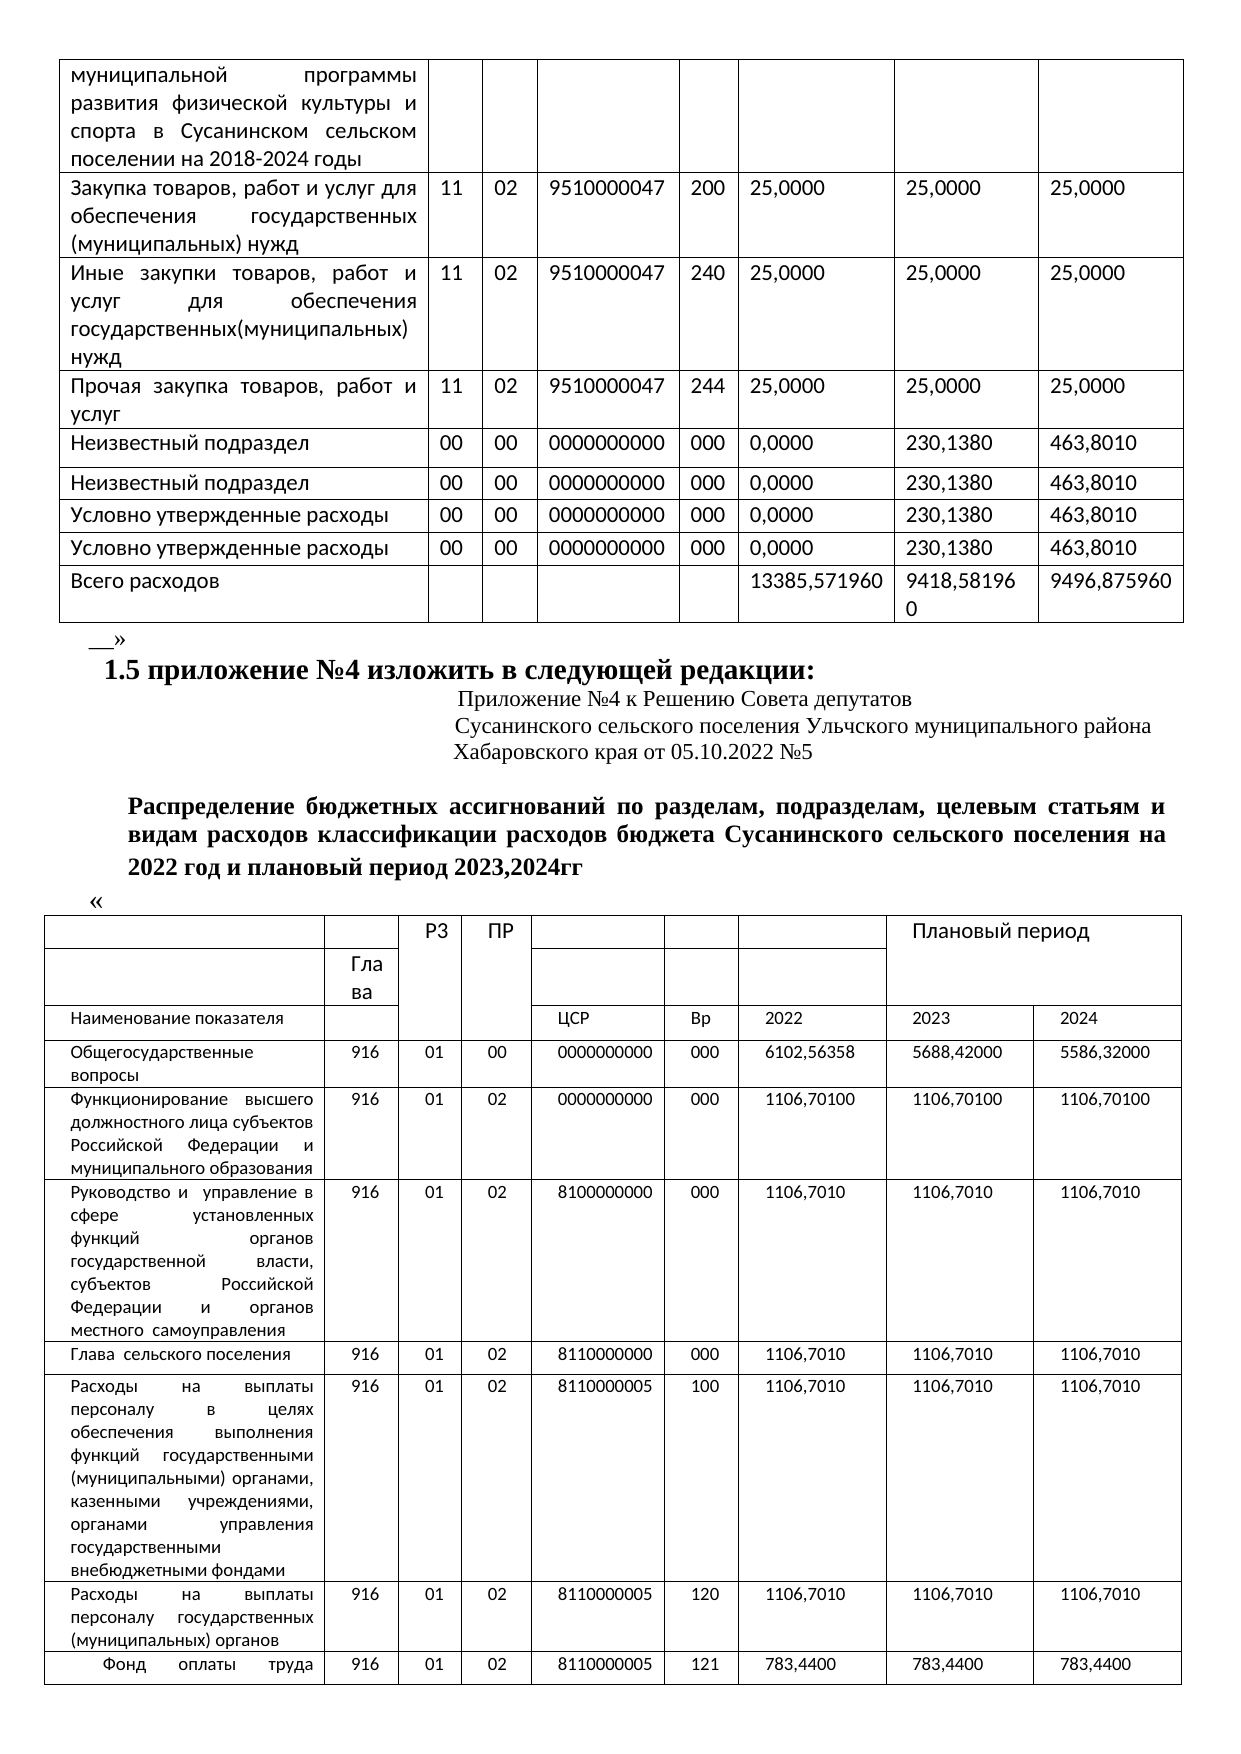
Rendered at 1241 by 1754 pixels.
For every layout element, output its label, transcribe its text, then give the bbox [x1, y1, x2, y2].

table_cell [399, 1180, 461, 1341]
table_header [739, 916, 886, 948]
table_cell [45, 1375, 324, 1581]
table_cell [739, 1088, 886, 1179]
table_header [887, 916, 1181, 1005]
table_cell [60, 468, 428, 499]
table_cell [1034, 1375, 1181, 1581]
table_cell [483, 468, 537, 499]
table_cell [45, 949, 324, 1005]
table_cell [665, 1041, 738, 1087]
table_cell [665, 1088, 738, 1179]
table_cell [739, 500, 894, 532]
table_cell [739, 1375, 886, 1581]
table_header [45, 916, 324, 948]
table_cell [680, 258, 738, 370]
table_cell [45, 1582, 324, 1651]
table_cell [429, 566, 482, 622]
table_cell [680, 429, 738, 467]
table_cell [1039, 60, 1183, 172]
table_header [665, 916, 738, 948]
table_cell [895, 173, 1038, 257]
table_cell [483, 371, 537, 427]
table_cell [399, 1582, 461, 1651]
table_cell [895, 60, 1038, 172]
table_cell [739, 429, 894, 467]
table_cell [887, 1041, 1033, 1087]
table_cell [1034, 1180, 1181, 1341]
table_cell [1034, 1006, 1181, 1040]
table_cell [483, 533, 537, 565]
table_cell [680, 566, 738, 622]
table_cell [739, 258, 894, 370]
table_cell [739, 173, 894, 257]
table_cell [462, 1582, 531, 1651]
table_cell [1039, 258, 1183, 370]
list Хабаровского края от 05.10.2022 №5 [178, 738, 1167, 764]
text __» [89, 623, 1167, 652]
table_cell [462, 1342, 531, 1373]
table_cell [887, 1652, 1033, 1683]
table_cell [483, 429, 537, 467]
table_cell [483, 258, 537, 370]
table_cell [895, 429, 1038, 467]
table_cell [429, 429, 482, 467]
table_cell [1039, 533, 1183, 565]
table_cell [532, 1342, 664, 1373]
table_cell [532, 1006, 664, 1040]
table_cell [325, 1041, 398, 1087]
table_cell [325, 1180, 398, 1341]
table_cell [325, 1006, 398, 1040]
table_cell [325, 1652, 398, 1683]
text 1.5 приложение №4 изложить в следующей редакции: [103, 652, 1167, 685]
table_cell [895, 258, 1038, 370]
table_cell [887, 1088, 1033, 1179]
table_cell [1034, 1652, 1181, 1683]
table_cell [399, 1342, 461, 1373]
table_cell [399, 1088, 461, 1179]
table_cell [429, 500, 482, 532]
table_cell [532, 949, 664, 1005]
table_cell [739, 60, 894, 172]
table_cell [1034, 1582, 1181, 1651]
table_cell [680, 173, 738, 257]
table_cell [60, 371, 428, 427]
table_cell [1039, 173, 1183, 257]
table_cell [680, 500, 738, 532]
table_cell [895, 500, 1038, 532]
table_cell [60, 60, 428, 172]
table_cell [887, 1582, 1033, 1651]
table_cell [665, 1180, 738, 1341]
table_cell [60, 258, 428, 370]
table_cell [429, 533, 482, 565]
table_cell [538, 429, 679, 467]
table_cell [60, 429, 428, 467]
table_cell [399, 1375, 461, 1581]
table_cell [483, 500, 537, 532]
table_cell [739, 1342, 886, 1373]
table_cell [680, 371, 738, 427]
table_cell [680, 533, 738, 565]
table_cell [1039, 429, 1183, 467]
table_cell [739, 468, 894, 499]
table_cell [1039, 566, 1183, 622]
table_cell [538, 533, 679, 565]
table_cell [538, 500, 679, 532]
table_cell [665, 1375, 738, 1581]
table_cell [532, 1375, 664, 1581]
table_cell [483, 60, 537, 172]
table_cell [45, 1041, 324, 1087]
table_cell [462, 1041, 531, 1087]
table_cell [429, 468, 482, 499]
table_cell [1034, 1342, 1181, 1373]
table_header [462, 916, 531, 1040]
text « [89, 882, 1167, 915]
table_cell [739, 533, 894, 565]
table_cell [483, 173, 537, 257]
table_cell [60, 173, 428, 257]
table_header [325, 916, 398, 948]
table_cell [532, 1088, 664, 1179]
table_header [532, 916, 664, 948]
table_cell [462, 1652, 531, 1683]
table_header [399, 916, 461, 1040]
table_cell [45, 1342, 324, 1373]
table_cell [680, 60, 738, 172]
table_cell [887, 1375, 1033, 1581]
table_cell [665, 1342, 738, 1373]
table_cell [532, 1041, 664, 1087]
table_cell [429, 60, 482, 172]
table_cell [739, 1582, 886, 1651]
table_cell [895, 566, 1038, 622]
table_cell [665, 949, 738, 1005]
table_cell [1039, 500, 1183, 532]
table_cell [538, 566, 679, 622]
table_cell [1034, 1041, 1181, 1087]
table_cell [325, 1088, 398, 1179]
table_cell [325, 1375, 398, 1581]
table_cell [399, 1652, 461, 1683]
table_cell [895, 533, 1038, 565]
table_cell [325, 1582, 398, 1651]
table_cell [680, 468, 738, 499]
list Распределение бюджетных ассигнований по разделам, подразделам, целевым статьям и видам расходов классификации расходов бюджета Сусанинского сельского поселения на 2022 год и плановый период 2023,2024гг [128, 791, 1167, 882]
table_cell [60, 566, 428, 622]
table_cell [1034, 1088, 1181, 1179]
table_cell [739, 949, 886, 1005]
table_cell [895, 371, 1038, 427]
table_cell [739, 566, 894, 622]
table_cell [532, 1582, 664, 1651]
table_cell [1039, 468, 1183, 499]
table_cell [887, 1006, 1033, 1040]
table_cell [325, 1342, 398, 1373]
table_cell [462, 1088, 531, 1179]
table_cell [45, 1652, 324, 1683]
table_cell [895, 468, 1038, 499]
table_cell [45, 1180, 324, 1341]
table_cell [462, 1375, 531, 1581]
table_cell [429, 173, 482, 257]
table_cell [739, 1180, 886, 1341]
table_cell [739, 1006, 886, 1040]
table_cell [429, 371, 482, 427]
list Приложение №4 к Решению Совета депутатов [178, 685, 1167, 712]
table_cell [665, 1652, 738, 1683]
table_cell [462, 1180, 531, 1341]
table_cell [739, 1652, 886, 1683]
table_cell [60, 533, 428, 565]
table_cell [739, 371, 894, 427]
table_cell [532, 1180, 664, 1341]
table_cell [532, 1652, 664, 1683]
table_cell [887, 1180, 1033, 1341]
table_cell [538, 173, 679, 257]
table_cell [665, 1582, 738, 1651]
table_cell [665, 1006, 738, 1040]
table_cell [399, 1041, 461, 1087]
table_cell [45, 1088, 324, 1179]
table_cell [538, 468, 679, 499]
text Сусанинского сельского поселения Ульчского муниципального района [89, 712, 1167, 738]
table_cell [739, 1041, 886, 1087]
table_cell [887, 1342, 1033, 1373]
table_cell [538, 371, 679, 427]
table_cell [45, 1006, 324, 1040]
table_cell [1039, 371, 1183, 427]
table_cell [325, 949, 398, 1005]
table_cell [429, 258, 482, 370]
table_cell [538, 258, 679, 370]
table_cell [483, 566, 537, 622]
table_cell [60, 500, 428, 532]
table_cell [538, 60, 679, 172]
